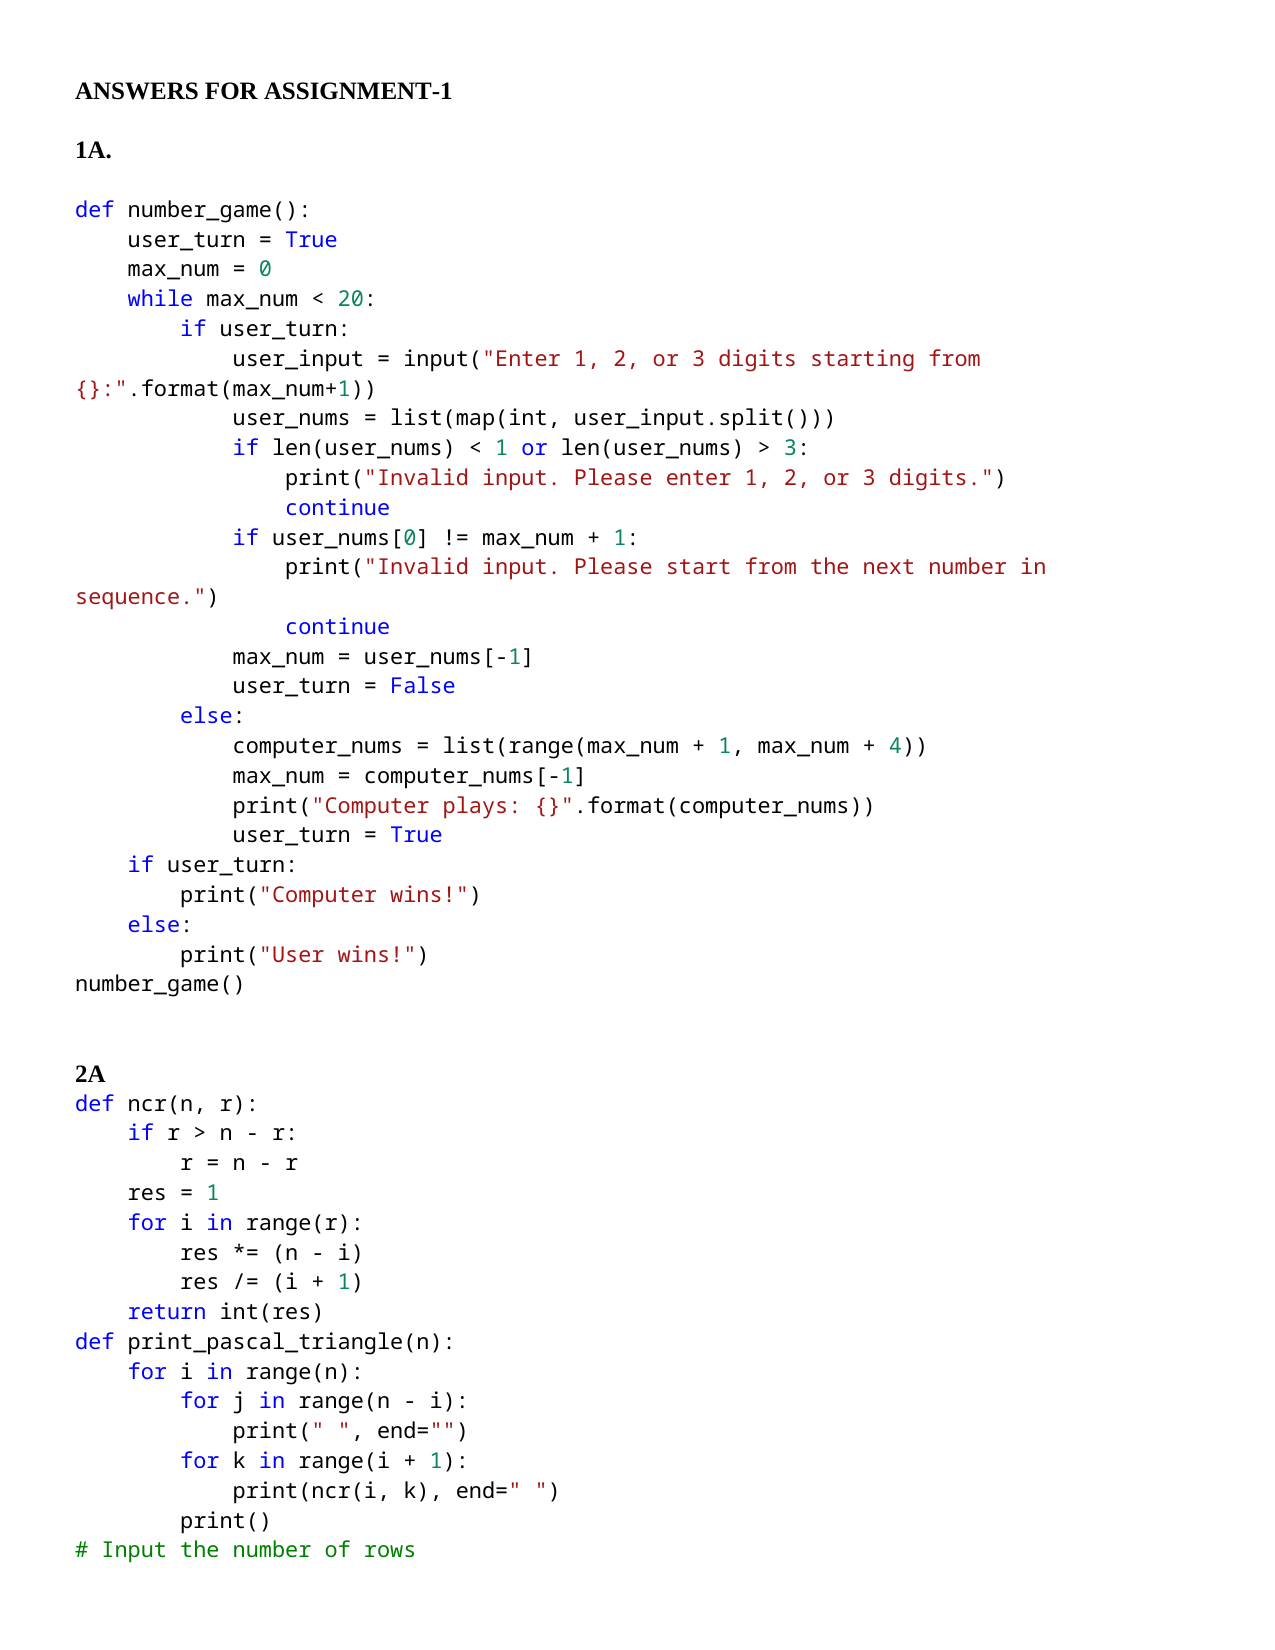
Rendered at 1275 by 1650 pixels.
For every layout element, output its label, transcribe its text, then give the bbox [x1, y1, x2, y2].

text if user_turn: [75, 849, 1200, 879]
text max_num = computer_nums[-1] [75, 760, 1200, 790]
text ANSWERS FOR ASSIGNMENT-1 [75, 75, 1200, 105]
text for j in range(n - i): [75, 1385, 1200, 1415]
text def ncr(n, r): [75, 1087, 1200, 1117]
text while max_num < 20: [75, 283, 1200, 313]
text r = n - r [75, 1147, 1200, 1177]
text def print_pascal_triangle(n): [75, 1326, 1200, 1356]
text user_turn = False [75, 671, 1200, 700]
text res = 1 [75, 1177, 1200, 1207]
text for i in range(r): [75, 1207, 1200, 1236]
text print(" ", end="") [75, 1415, 1200, 1445]
text for i in range(n): [75, 1356, 1200, 1385]
text print("Computer plays: {}".format(computer_nums)) [75, 790, 1200, 819]
text number_game() [75, 968, 1200, 998]
text # Input the number of rows [75, 1534, 1200, 1564]
text print(ncr(i, k), end=" ") [75, 1475, 1200, 1504]
text user_input = input("Enter 1, 2, or 3 digits starting from {}:".format(max_num+1)) [75, 343, 1200, 402]
text print("User wins!") [75, 939, 1200, 968]
text 2A [75, 1058, 1200, 1087]
text if user_turn: [75, 313, 1200, 343]
text print("Computer wins!") [75, 879, 1200, 909]
text continue [75, 611, 1200, 641]
text res *= (n - i) [75, 1236, 1200, 1266]
text else: [75, 909, 1200, 939]
text return int(res) [75, 1296, 1200, 1326]
text computer_nums = list(range(max_num + 1, max_num + 4)) [75, 730, 1200, 760]
text for k in range(i + 1): [75, 1445, 1200, 1475]
text max_num = 0 [75, 253, 1200, 283]
text def number_game(): [75, 194, 1200, 224]
text if len(user_nums) < 1 or len(user_nums) > 3: [75, 432, 1200, 462]
text 1A. [75, 134, 1200, 164]
text continue [75, 492, 1200, 522]
text print("Invalid input. Please start from the next number in sequence.") [75, 551, 1200, 611]
text user_turn = True [75, 819, 1200, 849]
text user_nums = list(map(int, user_input.split())) [75, 402, 1200, 432]
text print() [75, 1504, 1200, 1534]
text print("Invalid input. Please enter 1, 2, or 3 digits.") [75, 462, 1200, 492]
text user_turn = True [75, 224, 1200, 253]
text max_num = user_nums[-1] [75, 641, 1200, 671]
text else: [75, 700, 1200, 730]
text if r > n - r: [75, 1117, 1200, 1147]
text res /= (i + 1) [75, 1266, 1200, 1296]
text if user_nums[0] != max_num + 1: [75, 522, 1200, 551]
